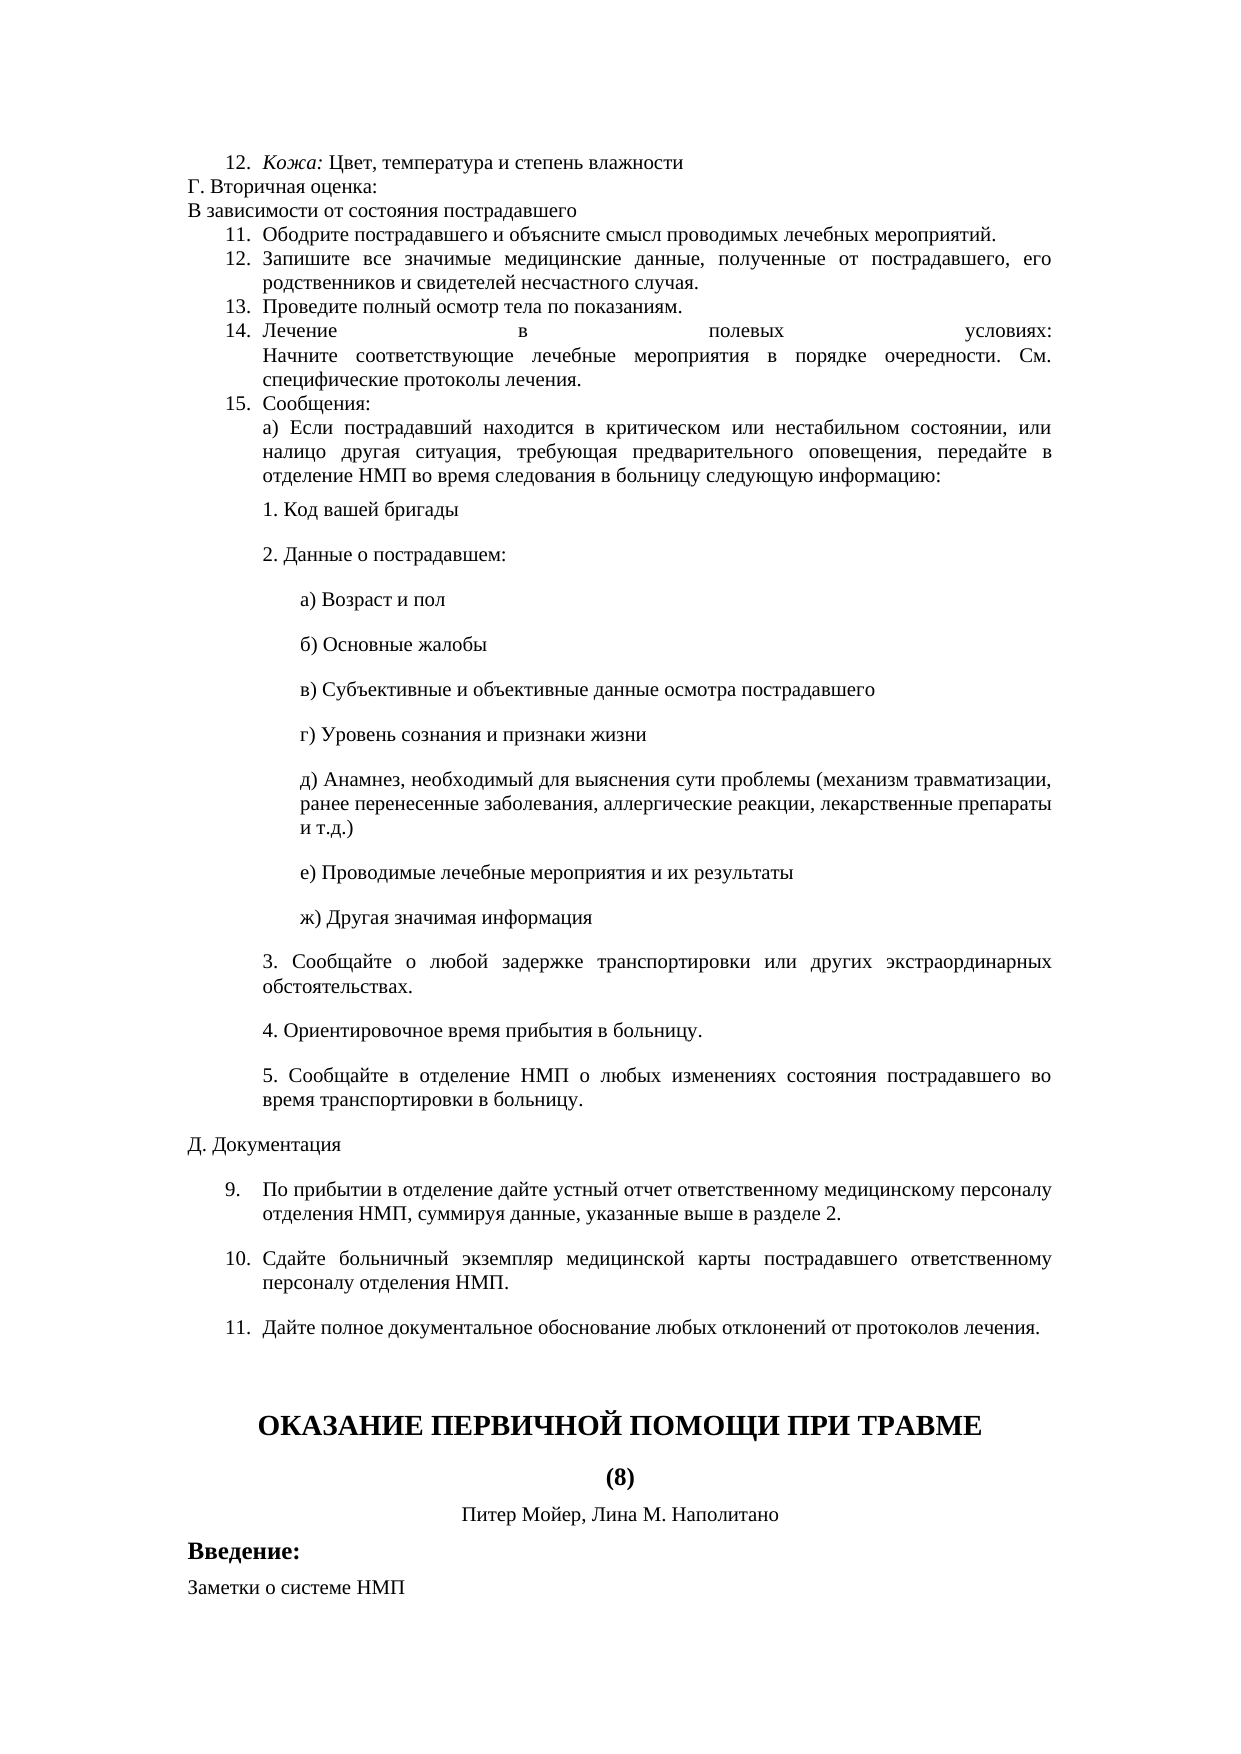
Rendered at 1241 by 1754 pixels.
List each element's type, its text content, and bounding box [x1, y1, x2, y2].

text Питер Мойер, Лина М. Наполитано [187, 1502, 1053, 1526]
list Проведите полный осмотр тела по показаниям. [225, 294, 1053, 318]
text 3. Сообщайте о любой задержке транспортировки или других экстраординарных обстоятельствах. [262, 949, 1053, 998]
list Запишите все значимые медицинские данные, полученные от пострадавшего, его родственников и свидетелей несчастного случая. [225, 246, 1053, 294]
text 5. Сообщайте в отделение НМП о любых изменениях состояния пострадавшего во время транспортировки в больницу. [262, 1063, 1053, 1111]
list Кожа: Цвет, температура и степень влажности [225, 150, 1053, 174]
text Г. Вторичная оценка: В зависимости от состояния пострадавшего [187, 174, 1053, 222]
text 4. Ориентировочное время прибытия в больницу. [262, 1018, 1053, 1042]
text ж) Другая значимая информация [300, 904, 1053, 929]
text ОКАЗАНИЕ ПЕРВИЧНОЙ ПОМОЩИ ПРИ ТРАВМЕ [187, 1408, 1053, 1442]
text 2. Данные о пострадавшем: [262, 542, 1053, 566]
list Ободрите пострадавшего и объясните смысл проводимых лечебных мероприятий. [225, 222, 1053, 246]
text Д. Документация [187, 1132, 1053, 1156]
list Сообщения: а) Если пострадавший находится в критическом или нестабильном состоянии, или налицо другая ситуация, требующая предварительного оповещения, передайте в отделение НМП во время следования в больницу следующую информацию: [225, 391, 1053, 487]
text а) Возраст и пол [300, 587, 1053, 611]
list Дайте полное документальное обоснование любых отклонений от протоколов лечения. [225, 1315, 1053, 1339]
text в) Субъективные и объективные данные осмотра пострадавшего [300, 677, 1053, 701]
text Введение: [187, 1536, 1053, 1565]
text Заметки о системе НМП [187, 1575, 1053, 1599]
text е) Проводимые лечебные мероприятия и их результаты [300, 860, 1053, 884]
text д) Анамнез, необходимый для выяснения сути проблемы (механизм травматизации, ранее перенесенные заболевания, аллергические реакции, лекарственные препараты и т.д.) [300, 767, 1053, 839]
text б) Основные жалобы [300, 632, 1053, 656]
text г) Уровень сознания и признаки жизни [300, 722, 1053, 746]
list По прибытии в отделение дайте устный отчет ответственному медицинскому персоналу отделения НМП, суммируя данные, указанные выше в разделе 2. [225, 1177, 1053, 1225]
text (8) [187, 1462, 1053, 1491]
list Лечение в полевых условиях: Начните соответствующие лечебные мероприятия в порядке очередности. См. специфические протоколы лечения. [225, 318, 1053, 391]
text 1. Код вашей бригады [262, 497, 1053, 521]
list Сдайте больничный экземпляр медицинской карты пострадавшего ответственному персоналу отделения НМП. [225, 1246, 1053, 1294]
